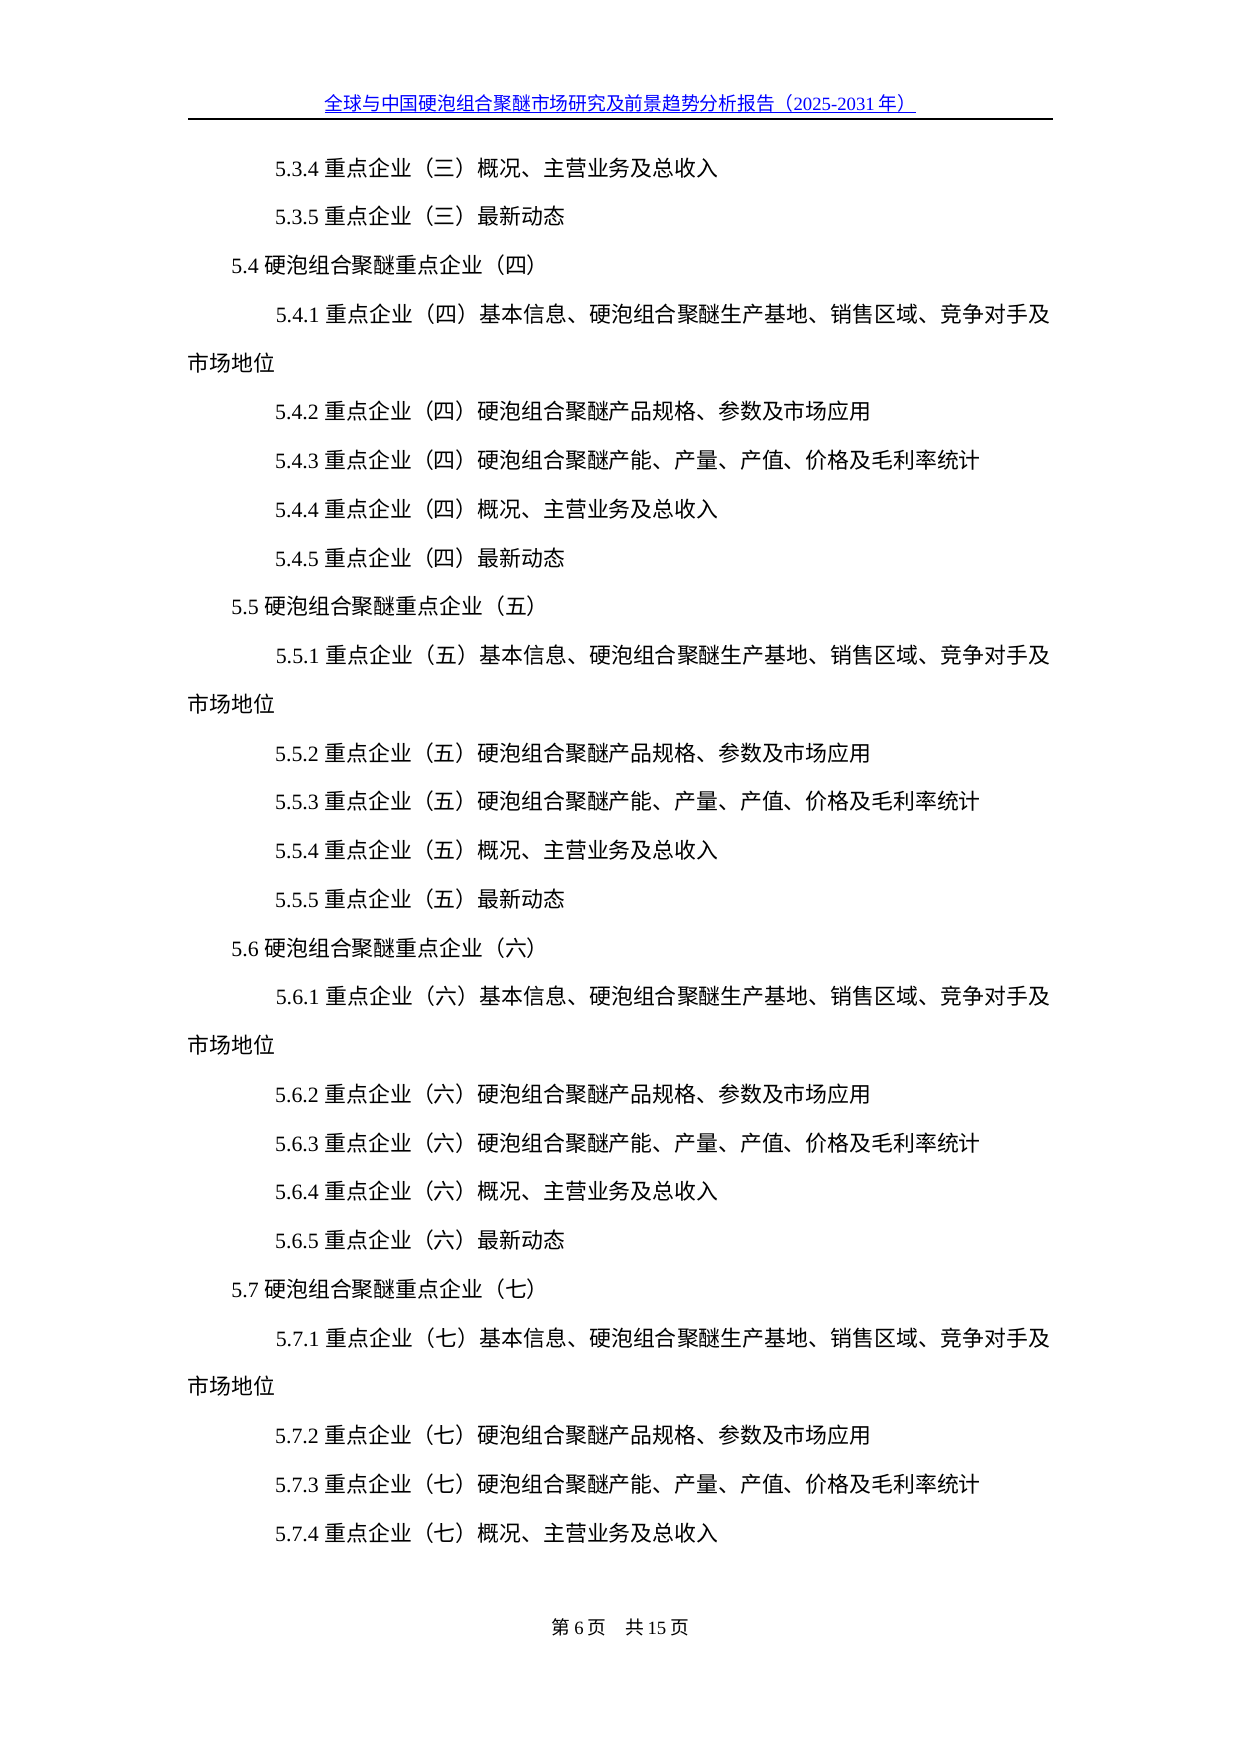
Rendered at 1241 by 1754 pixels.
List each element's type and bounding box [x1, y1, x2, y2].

text [187, 150, 1053, 1548]
